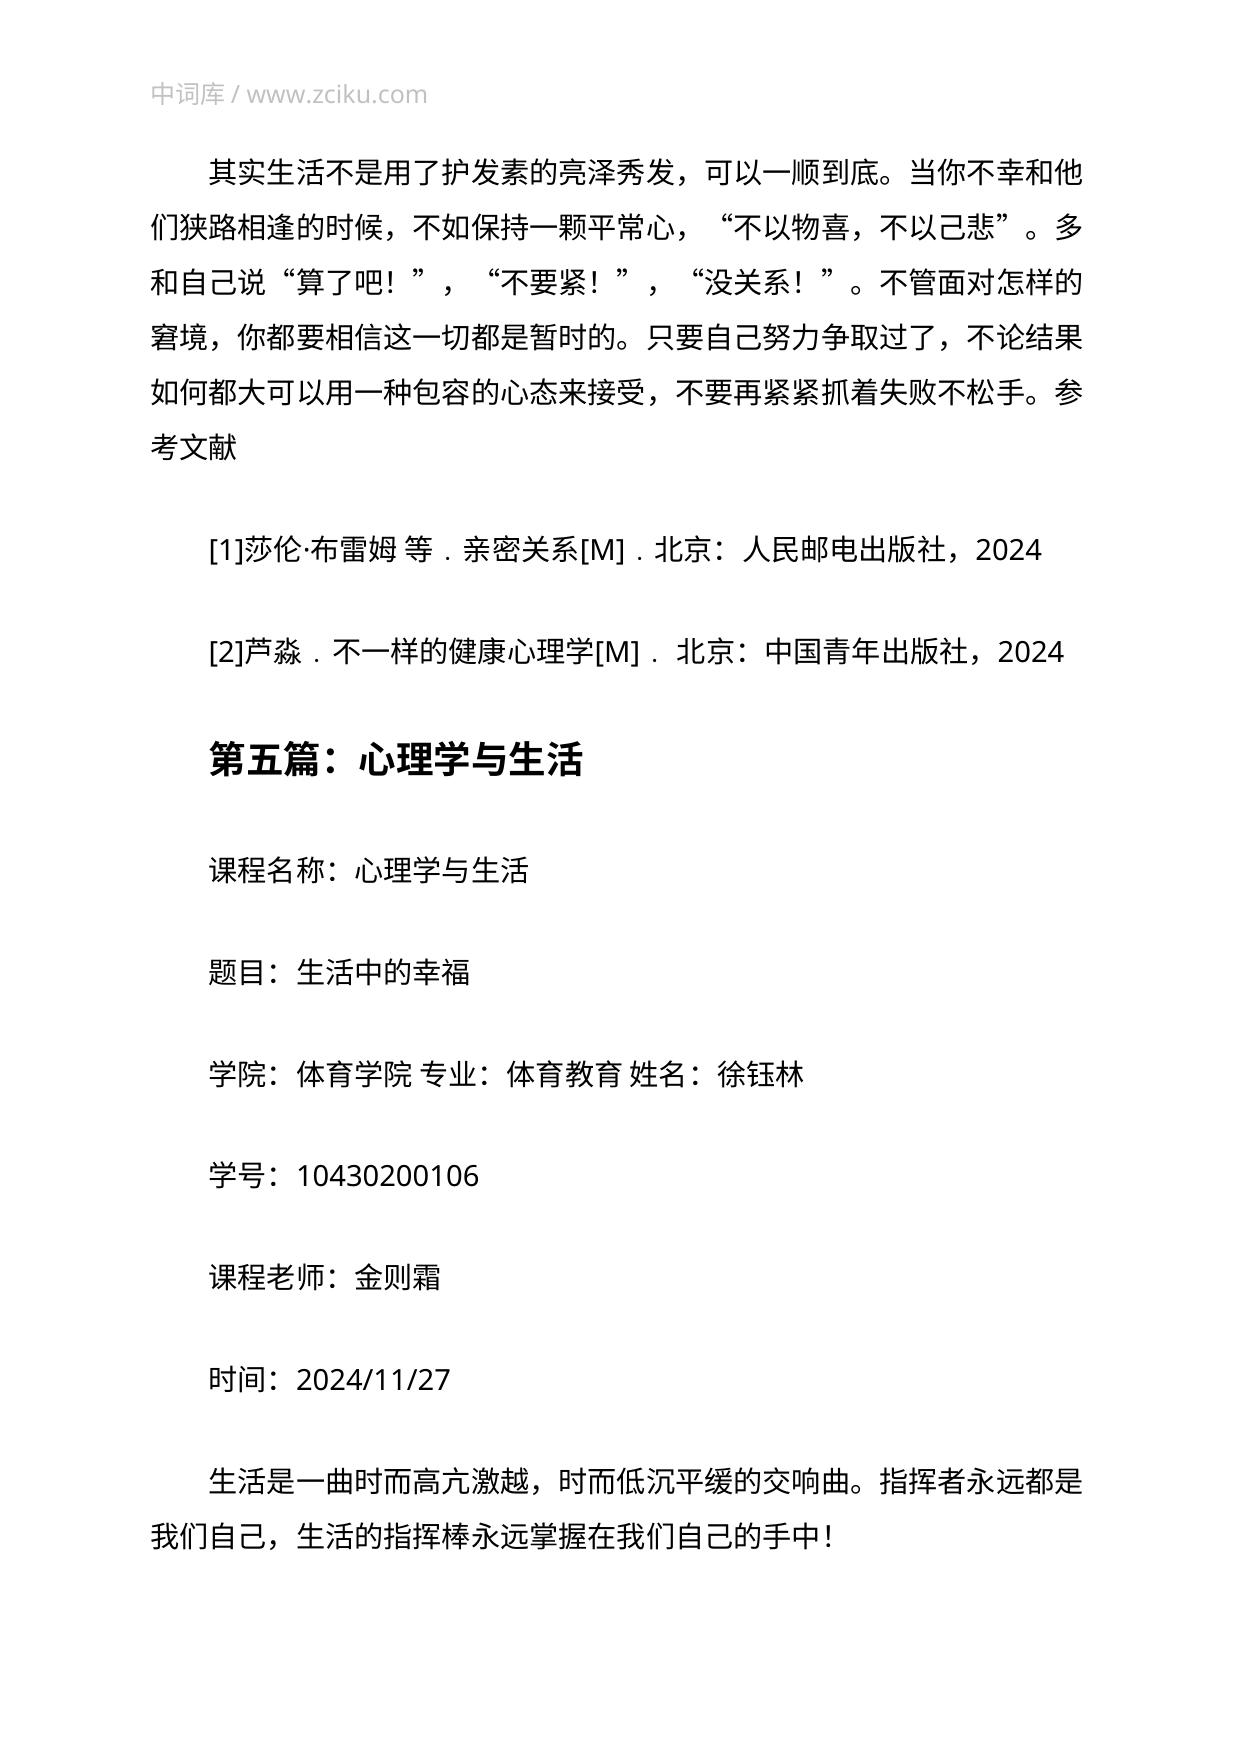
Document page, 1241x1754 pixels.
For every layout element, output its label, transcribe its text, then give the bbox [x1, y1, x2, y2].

text [2]芦淼﹒不一样的健康心理学[M]﹒ 北京：中国青年出版社，2024 [150, 628, 1090, 671]
text 课程名称：心理学与生活 [150, 848, 1090, 890]
text 第五篇：心理学与生活 [150, 730, 1090, 784]
text 学院：体育学院 专业：体育教育 姓名：徐钰林 [150, 1051, 1090, 1093]
text 时间：2024/11/27 [150, 1357, 1090, 1399]
text 课程老师：金则霜 [150, 1255, 1090, 1297]
text [1]莎伦·布雷姆 等﹒亲密关系[M]﹒北京：人民邮电出版社，2024 [150, 526, 1090, 569]
text 生活是一曲时而高亢激越，时而低沉平缓的交响曲。指挥者永远都是我们自己，生活的指挥棒永远掌握在我们自己的手中！ [150, 1459, 1090, 1556]
text 题目：生活中的幸福 [150, 949, 1090, 992]
text 其实生活不是用了护发素的亮泽秀发，可以一顺到底。当你不幸和他们狭路相逢的时候，不如保持一颗平常心，“不以物喜，不以己悲”。多和自己说“算了吧！”，“不要紧！”，“没关系！”。不管面对怎样的窘境，你都要相信这一切都是暂时的。只要自己努力争取过了，不论结果如何都大可以用一种包容的心态来接受，不要再紧紧抓着失败不松手。参考文献 [150, 150, 1090, 467]
text 学号：10430200106 [150, 1153, 1090, 1195]
